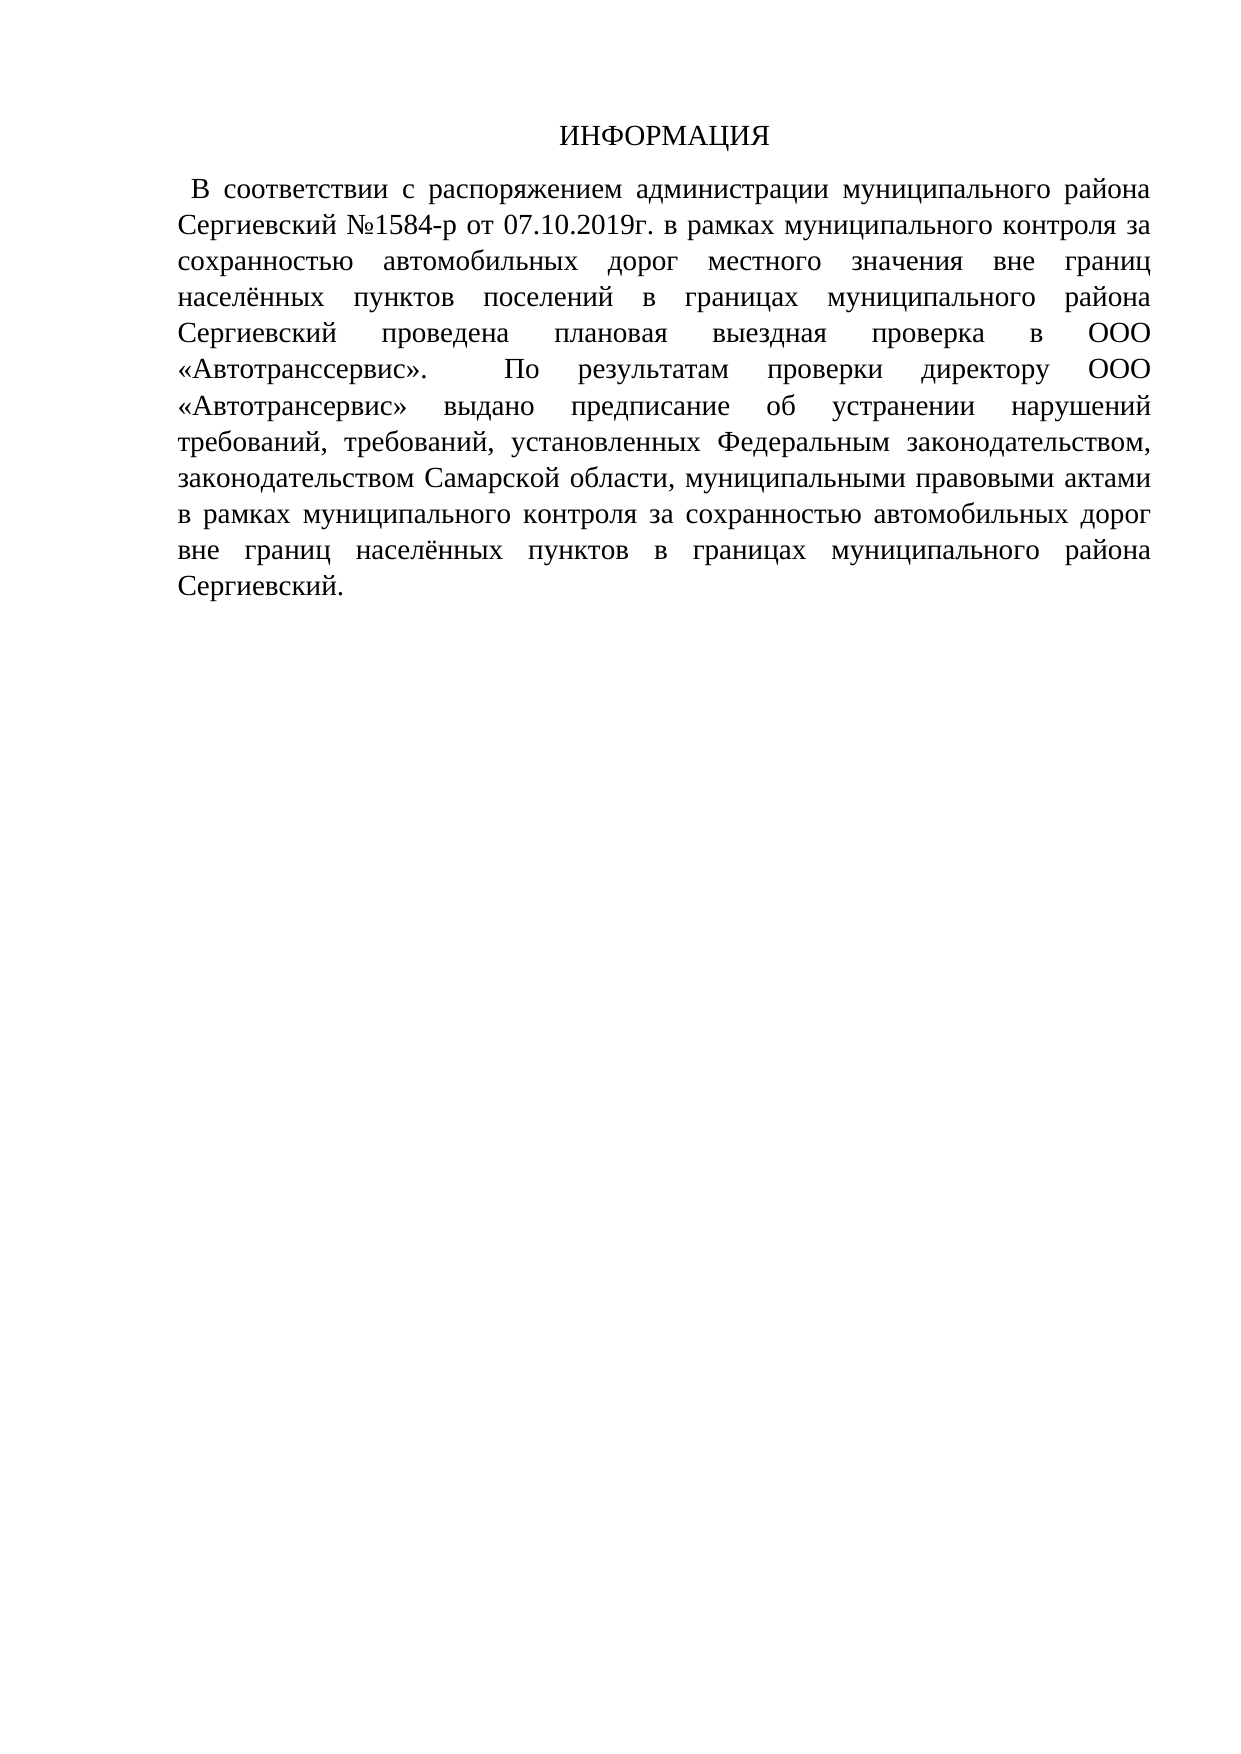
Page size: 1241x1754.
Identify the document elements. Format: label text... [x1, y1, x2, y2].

text ИНФОРМАЦИЯ [177, 118, 1152, 152]
text В соответствии с распоряжением администрации муниципального района Сергиевский №1584-р от 07.10.2019г. в рамках муниципального контроля за сохранностью автомобильных дорог местного значения вне границ населённых пунктов поселений в границах муниципального района Сергиевский проведена плановая выездная проверка в ООО «Автотранссервис». По результатам проверки директору ООО «Автотрансервис» выдано предписание об устранении нарушений требований, требований, установленных Федеральным законодательством, законодательством Самарской области, муниципальными правовыми актами в рамках муниципального контроля за сохранностью автомобильных дорог вне границ населённых пунктов в границах муниципального района Сергиевский. [177, 171, 1152, 602]
